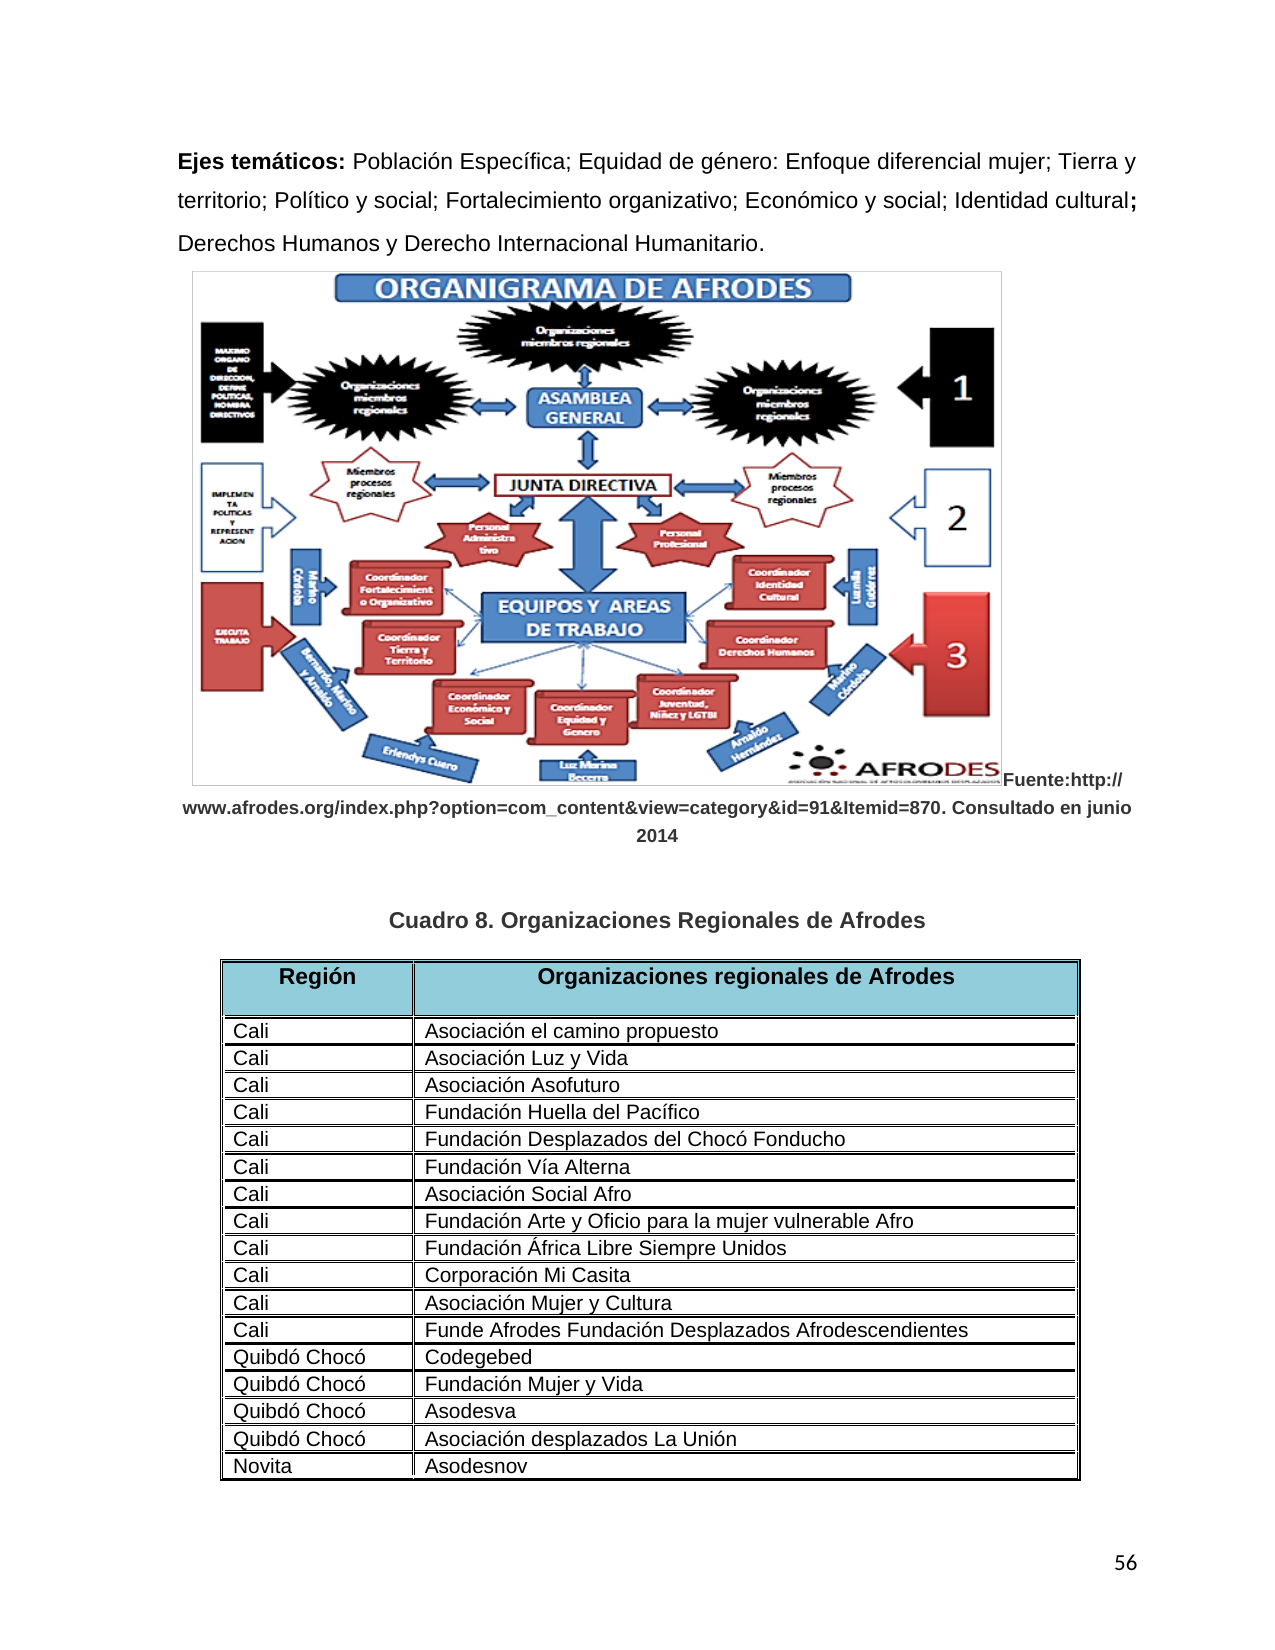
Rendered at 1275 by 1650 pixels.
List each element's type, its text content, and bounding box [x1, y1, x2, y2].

table_cell Fundación Huella del Pacífico [415, 1097, 1077, 1124]
table_cell Funde Afrodes Fundación Desplazados Afrodescendientes [413, 1314, 1079, 1342]
table_cell Asociación el camino propuesto [413, 1015, 1079, 1042]
table_cell Cali [223, 1070, 412, 1097]
table_cell Asodesva [415, 1396, 1077, 1423]
table_cell Cali [222, 1314, 413, 1342]
table_cell Fundación Arte y Oficio para la mujer vulnerable Afro [415, 1206, 1079, 1233]
table_cell Quibdó Chocó [223, 1423, 412, 1450]
table_cell Asociación Mujer y Cultura [415, 1287, 1077, 1314]
table_cell Quibdó Chocó [223, 1342, 412, 1369]
table_cell Cali [222, 1206, 412, 1233]
table_header Región [223, 963, 413, 1015]
table_cell Asociación desplazados La Unión [415, 1423, 1077, 1450]
table_cell Cali [223, 1260, 412, 1287]
table_cell Cali [223, 1124, 412, 1151]
table_cell Fundación Desplazados del Chocó Fonducho [415, 1124, 1077, 1151]
table_header Organizaciones regionales de Afrodes [413, 960, 1079, 1015]
text Ejes temáticos: Población Específica; Equidad de género: Enfoque diferencial mujer; Tierra y territorio; Político y social; Fortalecimiento organizativo; Económico y social; Identidad cultural; Derechos Humanos y Derecho Internacional Humanitario. [177, 148, 1137, 257]
table_cell Quibdó Chocó [223, 1369, 412, 1396]
table_cell Cali [223, 1097, 412, 1124]
table_cell Asociación Social Afro [415, 1179, 1079, 1206]
table_cell Cali [222, 1179, 412, 1206]
table_cell Corporación Mi Casita [415, 1260, 1077, 1287]
table_cell Asociación Asofuturo [415, 1070, 1077, 1097]
table_cell Cali [223, 1233, 412, 1260]
table_cell Cali [222, 1043, 412, 1070]
table_cell Fundación Vía Alterna [415, 1151, 1077, 1178]
table_cell Cali [223, 1151, 412, 1178]
table_cell Codegebed [415, 1342, 1077, 1369]
table_cell Asodesnov [413, 1450, 1079, 1477]
table_cell Quibdó Chocó [223, 1396, 412, 1423]
picture [191, 271, 1003, 787]
table_cell Novita [222, 1450, 413, 1477]
table_cell Asociación Luz y Vida [415, 1043, 1079, 1070]
list Cuadro 8. Organizaciones Regionales de Afrodes [177, 907, 1137, 933]
table_cell Cali [223, 1287, 412, 1314]
table_cell Cali [222, 1015, 413, 1042]
table_cell Fundación África Libre Siempre Unidos [415, 1233, 1077, 1260]
table_cell Fundación Mujer y Vida [415, 1369, 1077, 1396]
